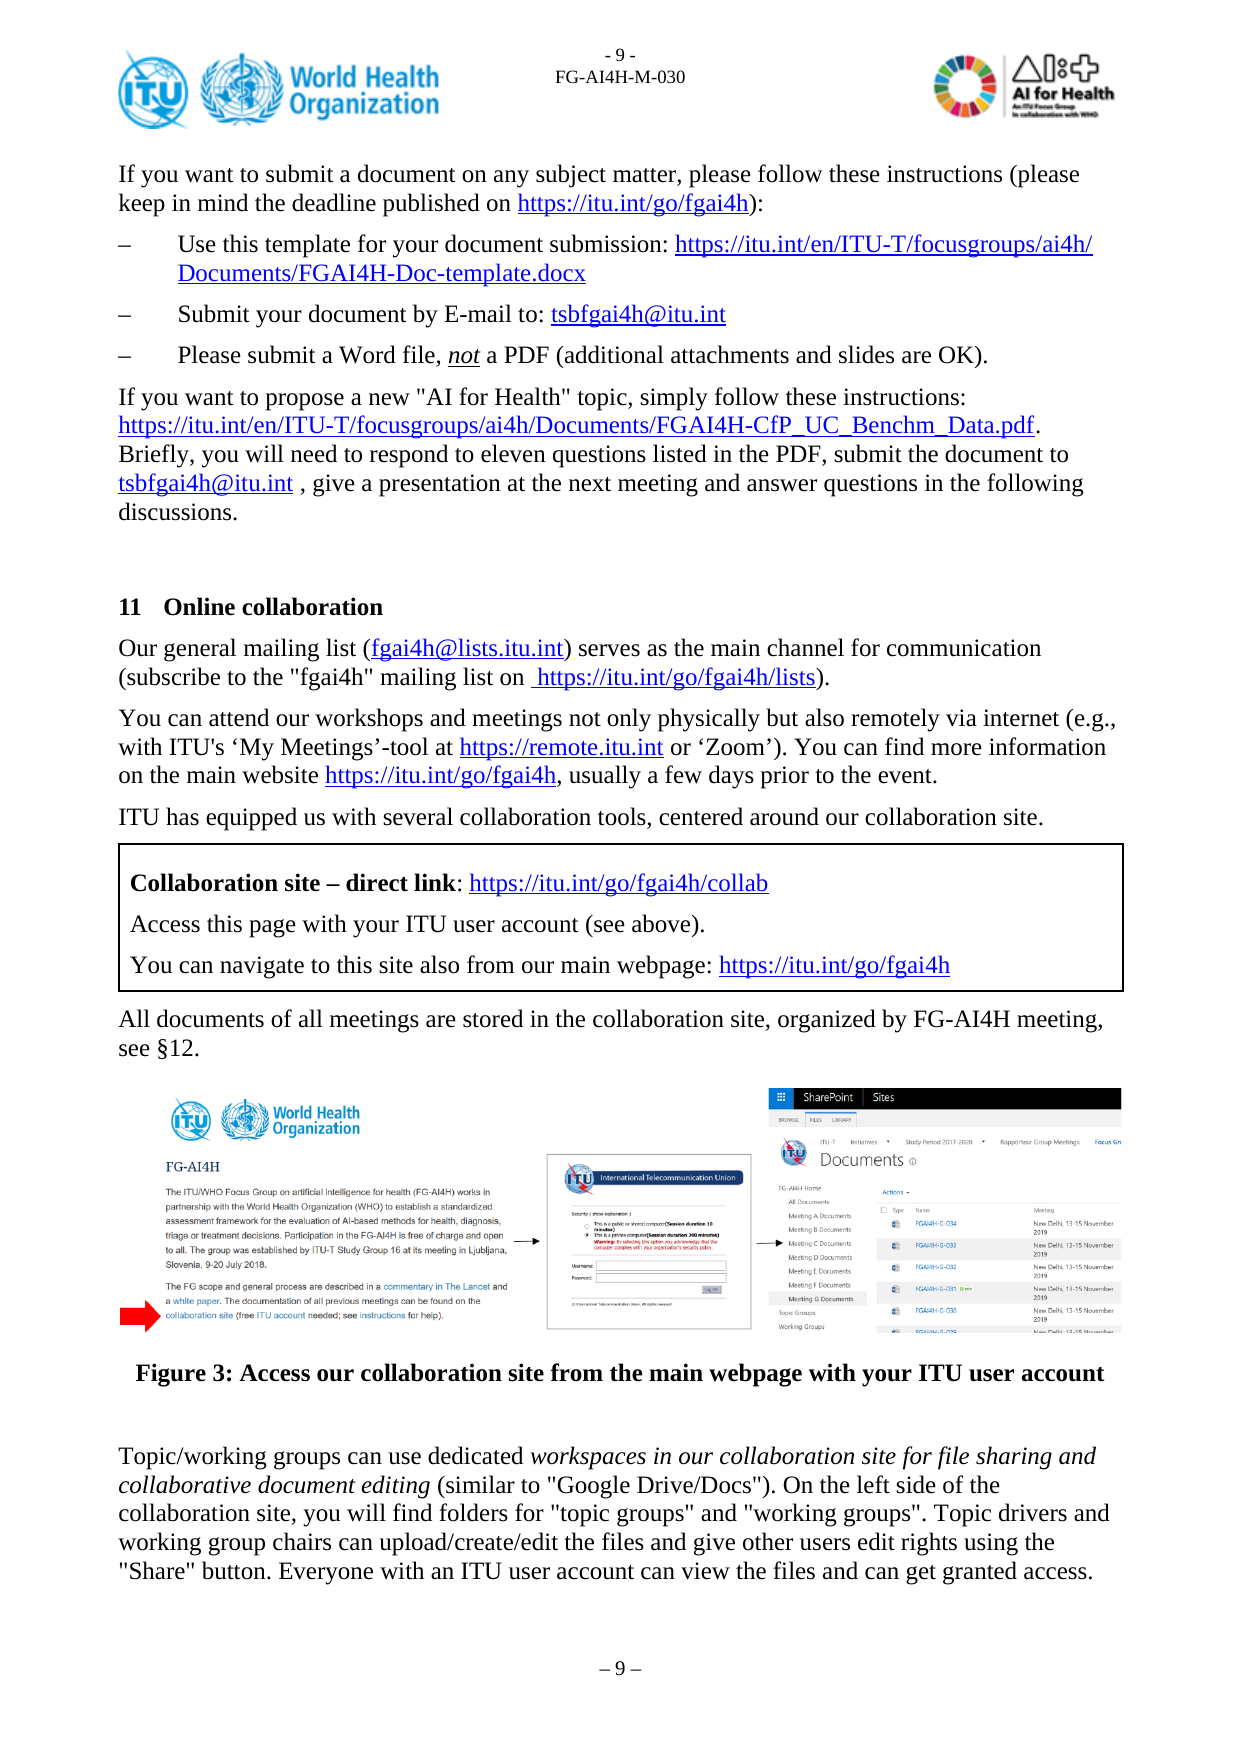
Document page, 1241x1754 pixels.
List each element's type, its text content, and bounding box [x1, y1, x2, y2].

subtitle Online collaboration [118, 592, 1122, 621]
picture [118, 44, 1122, 129]
text If you want to propose a new "AI for Health" topic, simply follow these instructions: https://itu.int/en/ITU-T/focusgroups/ai4h/Documents/FGAI4H-CfP_UC_Benchm_Data.pdf. Briefly, you will need to respond to eleven questions listed in the PDF, submit the document to tsbfgai4h@itu.int , give a presentation at the next meeting and answer questions in the following discussions. [118, 382, 1122, 526]
list Submit your document by E-mail to: tsbfgai4h@itu.int [118, 299, 1122, 328]
title Figure 3: Access our collaboration site from the main webpage with your ITU user account [118, 1358, 1122, 1387]
text Our general mailing list (fgai4h@lists.itu.int) serves as the main channel for communication (subscribe to the "fgai4h" mailing list on https://itu.int/go/fgai4h/lists). [118, 633, 1122, 691]
text All documents of all meetings are stored in the collaboration site, organized by FG-AI4H meeting, see §12. [118, 1004, 1122, 1062]
text Topic/working groups can use dedicated workspaces in our collaboration site for file sharing and collaborative document editing (similar to "Google Drive/Docs"). On the left side of the collaboration site, you will find folders for "topic groups" and "working groups". Topic drivers and working group chairs can upload/create/edit the files and give other users edit rights using the "Share" button. Everyone with an ITU user account can view the files and can get granted access. [118, 1441, 1122, 1585]
text If you want to submit a document on any subject matter, please follow these instructions (please keep in mind the deadline published on https://itu.int/go/fgai4h): [118, 159, 1122, 217]
text You can attend our workshops and meetings not only physically but also remotely via internet (e.g., with ITU's ‘My Meetings’-tool at https://remote.itu.int or ‘Zoom’). You can find more information on the main website https://itu.int/go/fgai4h, usually a few days prior to the event. [118, 703, 1122, 789]
text ITU has equipped us with several collaboration tools, centered around our collaboration site. [118, 802, 1122, 831]
list Please submit a Word file, not a PDF (additional attachments and slides are OK). [118, 341, 1122, 369]
table_header Collaboration site – direct link: https://itu.int/go/fgai4h/collab Access this page with your ITU user account (see above). You can navigate to this site also from our main webpage: https://itu.int/go/fgai4h [120, 845, 1122, 990]
list Use this template for your document submission: https://itu.int/en/ITU-T/focusgroups/ai4h/‌Documents/FGAI4H-Doc-template.docx [118, 229, 1122, 287]
picture [118, 1086, 1123, 1334]
